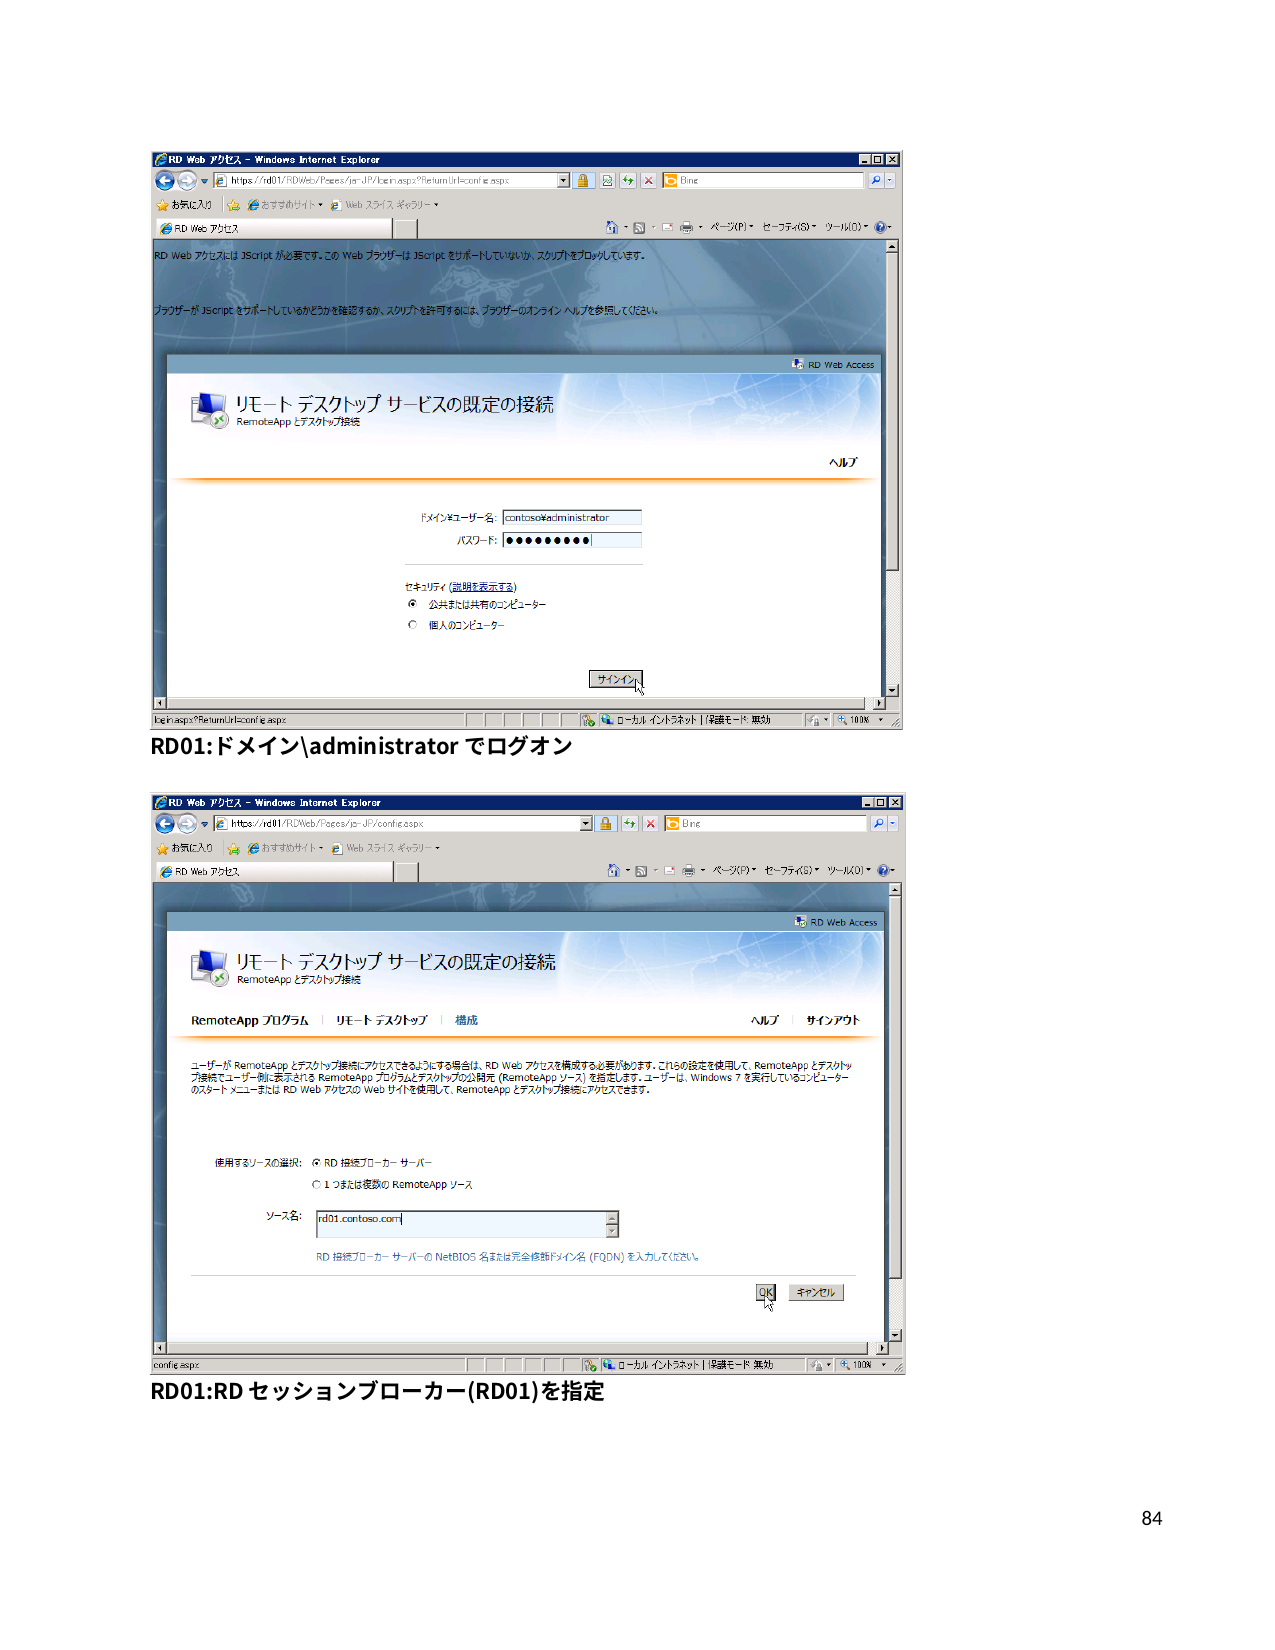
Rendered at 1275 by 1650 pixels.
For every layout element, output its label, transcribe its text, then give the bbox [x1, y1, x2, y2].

picture [149, 150, 903, 730]
picture [149, 792, 906, 1375]
